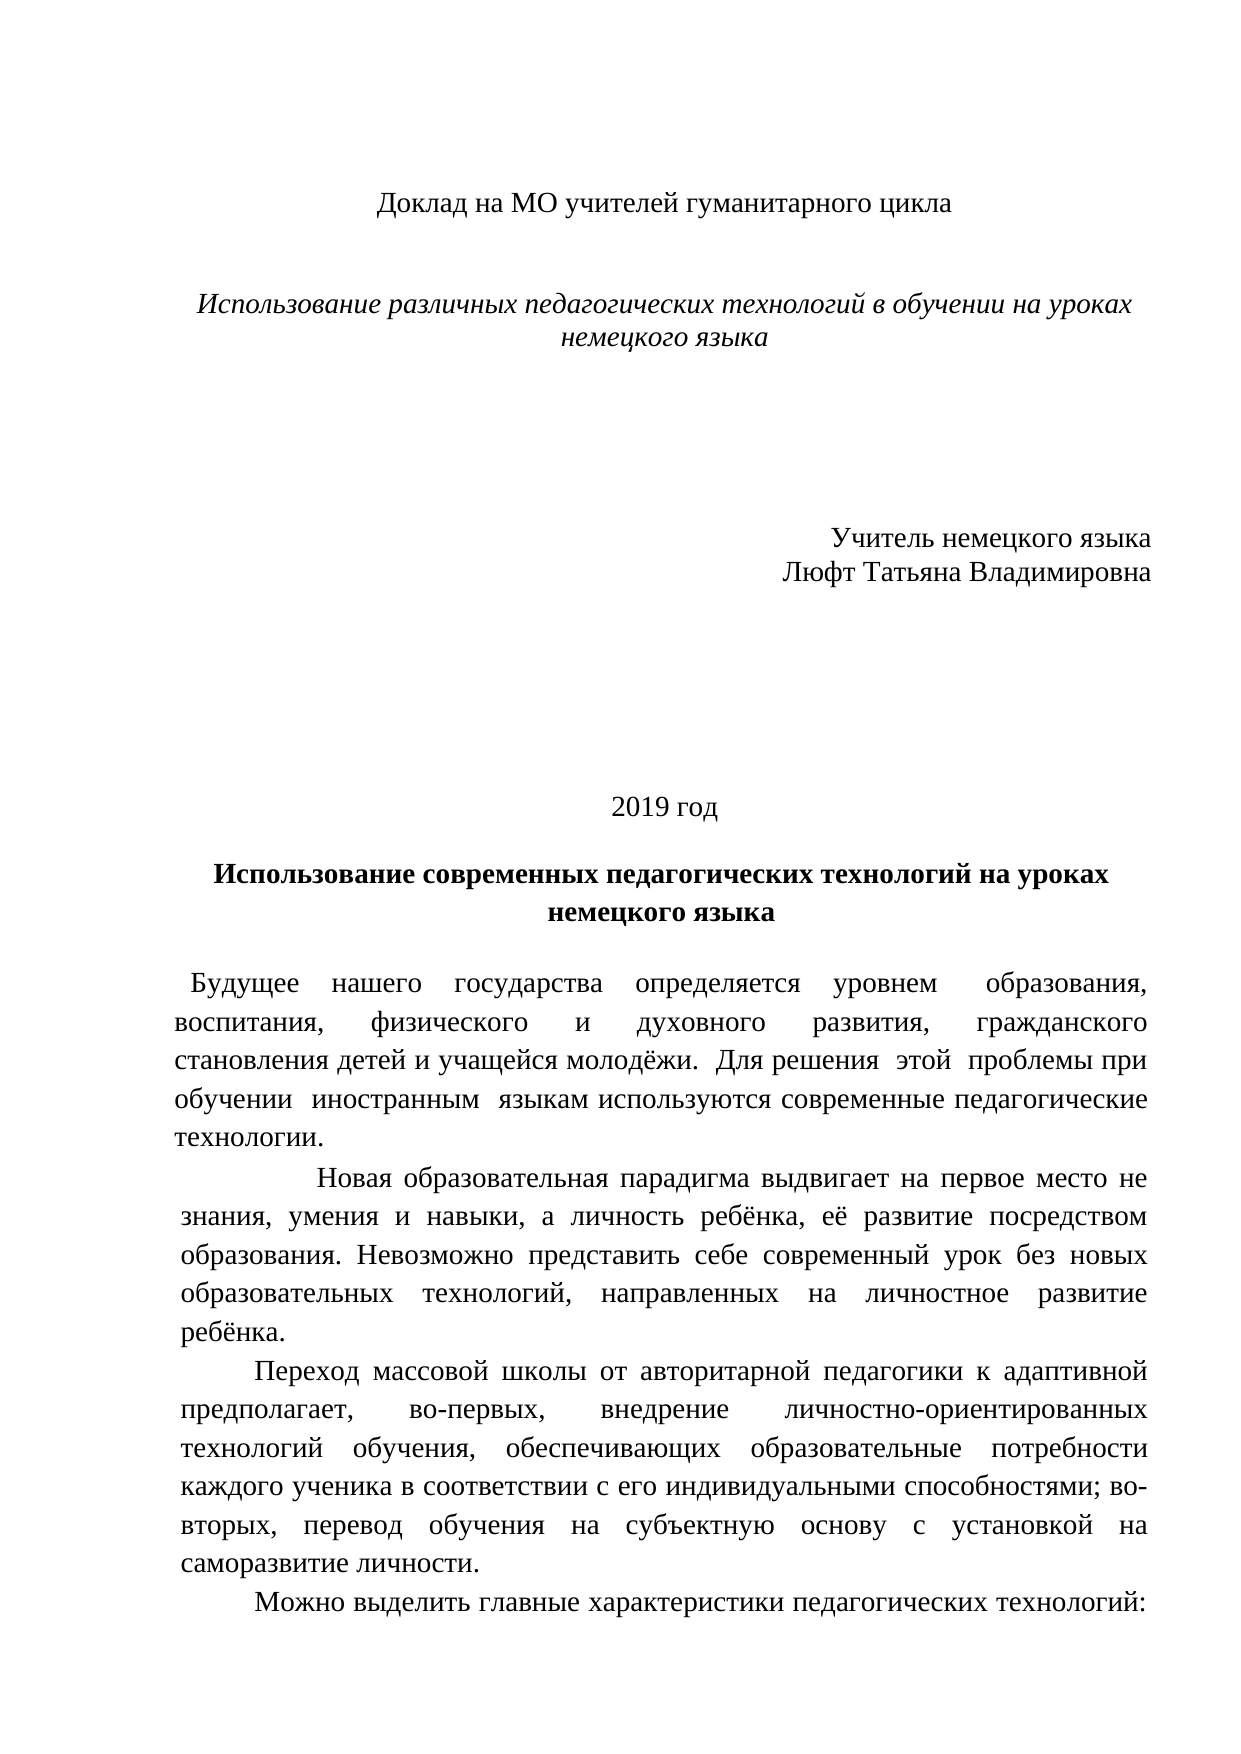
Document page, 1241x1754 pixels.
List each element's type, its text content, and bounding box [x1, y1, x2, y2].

text Доклад на МО учителей гуманитарного цикла [177, 185, 1152, 219]
text Люфт Татьяна Владимировна [177, 554, 1152, 588]
table_header Использование современных педагогических технологий на уроках немецкого языка Будущее нашего государства определяется уровнем образования, воспитания, физического и духовного развития, гражданского становления детей и учащейся молодёжи. Для решения этой проблемы при обучении иностранным языкам используются современные педагогические технологии. [174, 856, 1148, 1157]
text Учитель немецкого языка [177, 521, 1152, 554]
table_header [177, 1157, 1152, 1621]
text 2019 год [177, 789, 1152, 822]
text Использование различных педагогических технологий в обучении на уроках немецкого языка [177, 286, 1152, 353]
